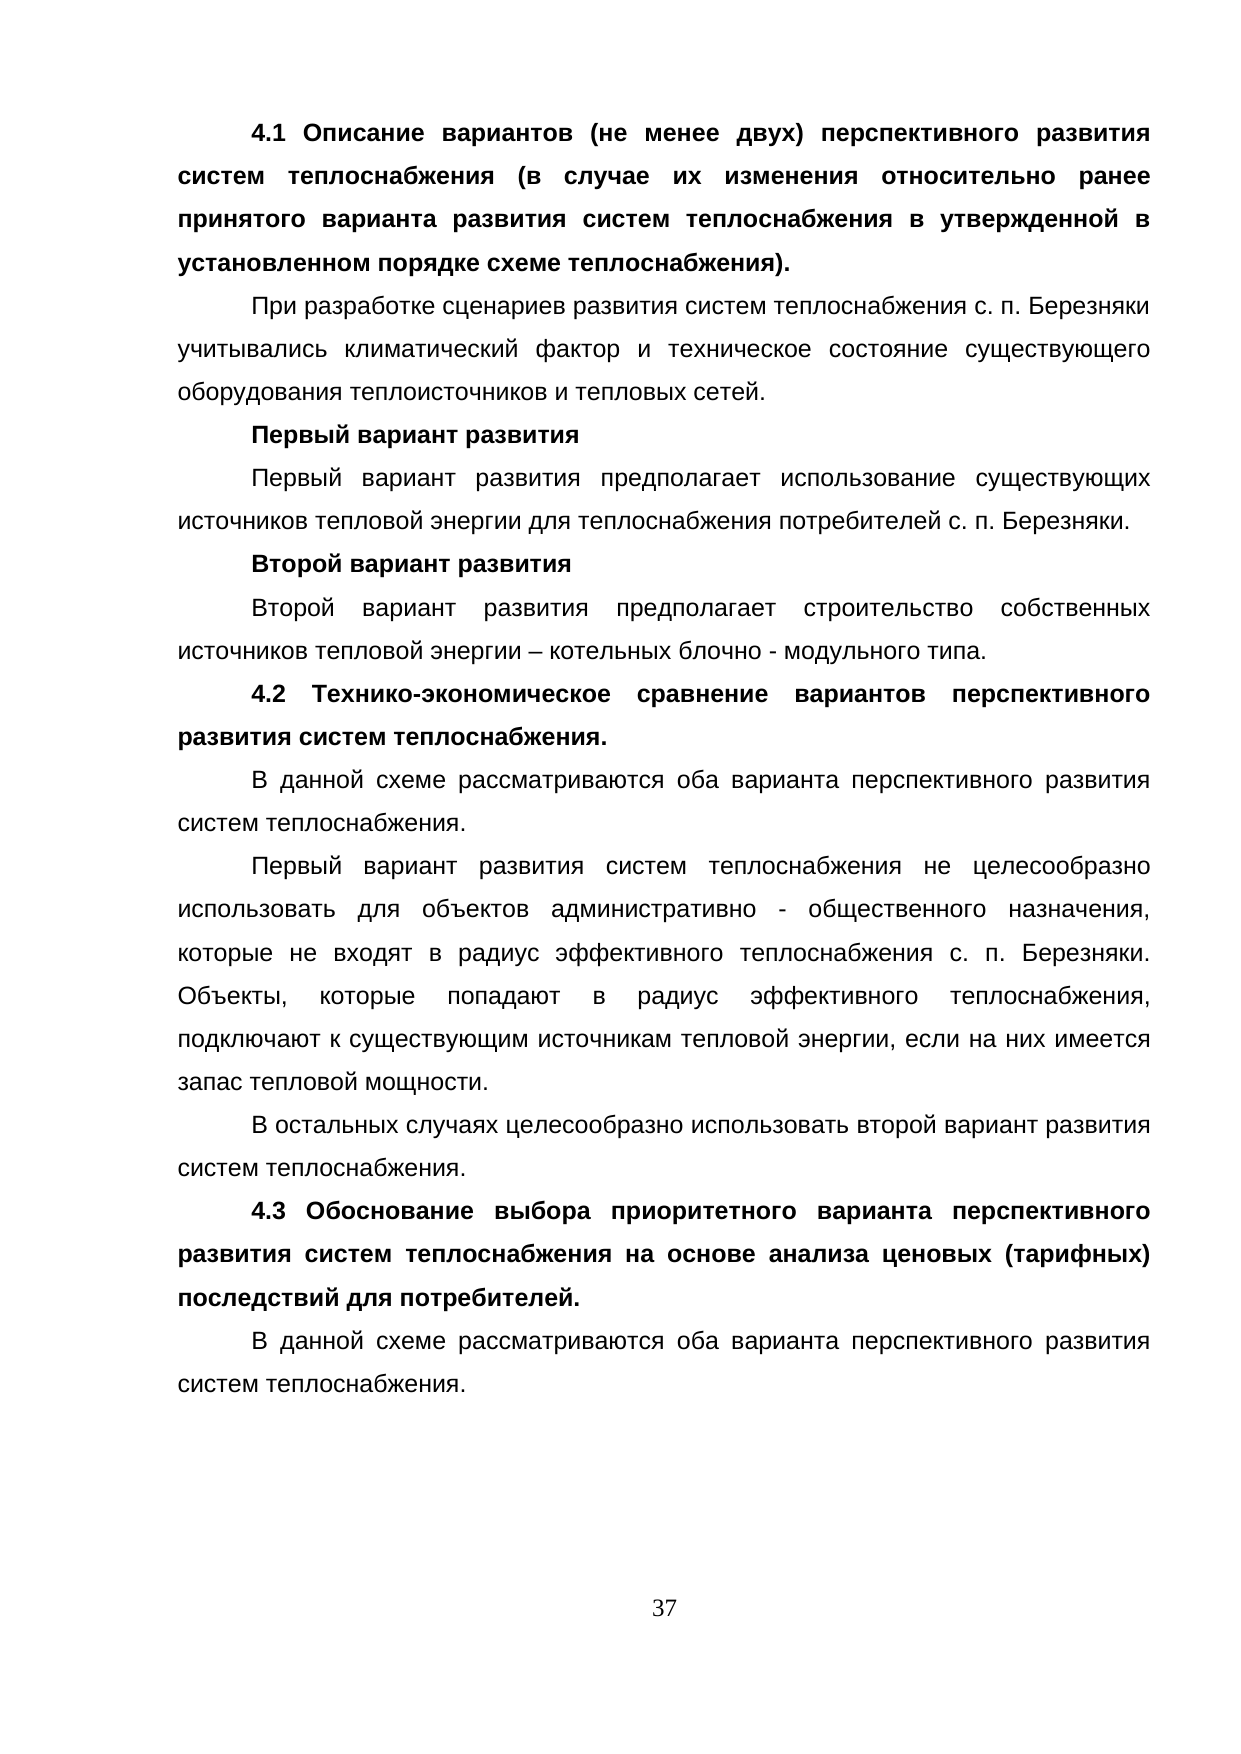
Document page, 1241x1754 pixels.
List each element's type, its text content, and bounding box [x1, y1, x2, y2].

text В остальных случаях целесообразно использовать второй вариант развития систем теплоснабжения. [177, 1110, 1152, 1182]
text В данной схеме рассматриваются оба варианта перспективного развития систем теплоснабжения. [177, 1326, 1152, 1397]
text 4.3 Обоснование выбора приоритетного варианта перспективного развития систем теплоснабжения на основе анализа ценовых (тарифных) последствий для потребителей. [177, 1196, 1152, 1311]
text Первый вариант развития систем теплоснабжения не целесообразно использовать для объектов административно - общественного назначения, которые не входят в радиус эффективного теплоснабжения с. п. Березняки. Объекты, которые попадают в радиус эффективного теплоснабжения, подключают к существующим источникам тепловой энергии, если на них имеется запас тепловой мощности. [177, 851, 1152, 1096]
text Первый вариант развития предполагает использование существующих источников тепловой энергии для теплоснабжения потребителей с. п. Березняки. [177, 463, 1152, 535]
text Второй вариант развития [177, 549, 1152, 578]
text 4.2 Технико-экономическое сравнение вариантов перспективного развития систем теплоснабжения. [177, 679, 1152, 751]
text В данной схеме рассматриваются оба варианта перспективного развития систем теплоснабжения. [177, 765, 1152, 837]
text Второй вариант развития предполагает строительство собственных источников тепловой энергии – котельных блочно - модульного типа. [177, 592, 1152, 664]
text 4.1 Описание вариантов (не менее двух) перспективного развития систем теплоснабжения (в случае их изменения относительно ранее принятого варианта развития систем теплоснабжения в утвержденной в установленном порядке схеме теплоснабжения). [177, 118, 1152, 276]
text Первый вариант развития [177, 420, 1152, 449]
text При разработке сценариев развития систем теплоснабжения с. п. Березняки учитывались климатический фактор и техническое состояние существующего оборудования теплоисточников и тепловых сетей. [177, 291, 1152, 406]
